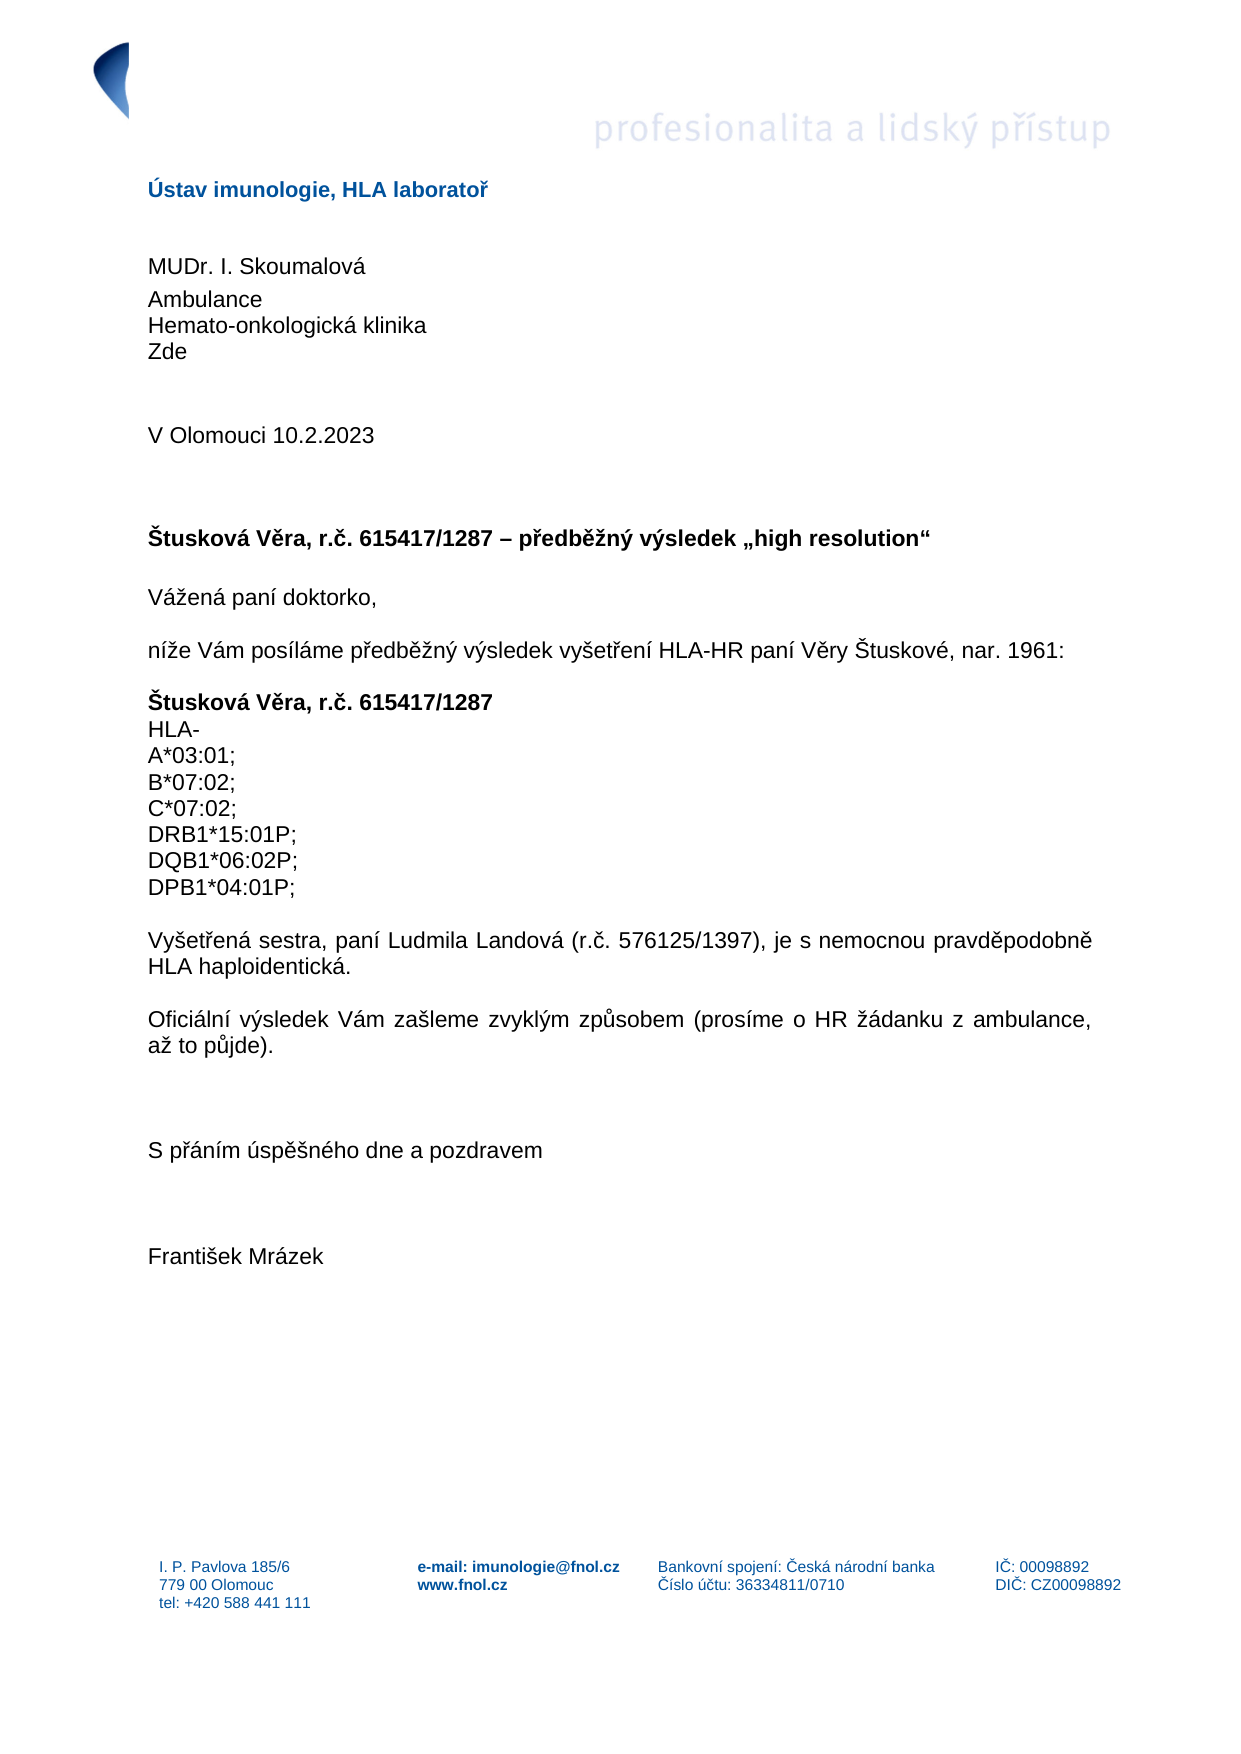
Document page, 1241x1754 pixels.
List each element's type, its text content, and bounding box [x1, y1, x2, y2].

text Zde [148, 338, 1092, 365]
text František Mrázek [148, 1243, 1092, 1269]
text Štusková Věra, r.č. 615417/1287 [148, 689, 1092, 716]
text níže Vám posíláme předběžný výsledek vyšetření HLA-HR paní Věry Štuskové, nar. 1961: [148, 637, 1092, 663]
text V Olomouci 10.2.2023 [148, 422, 1092, 449]
text Vyšetřená sestra, paní Ludmila Landová (r.č. 576125/1397), je s nemocnou pravděpodobně HLA haploidentická. [148, 927, 1092, 979]
text S přáním úspěšného dne a pozdravem [148, 1137, 1092, 1164]
subtitle MUDr. I. Skoumalová [148, 253, 1092, 279]
text HLA- [148, 716, 1092, 742]
text B*07:02; [148, 768, 1092, 795]
text DRB1*15:01P; [148, 821, 1092, 847]
text Vážená paní doktorko, [148, 584, 1092, 610]
text Ambulance [148, 286, 1092, 312]
picture [72, 16, 1163, 225]
text Oficiální výsledek Vám zašleme zvyklým způsobem (prosíme o HR žádanku z ambulance, až to půjde). [148, 1006, 1092, 1058]
text DQB1*06:02P; [148, 847, 1092, 874]
subtitle Štusková Věra, r.č. 615417/1287 – předběžný výsledek „high resolution“ [148, 525, 1092, 551]
text A*03:01; [148, 742, 1092, 768]
text Hemato-onkologická klinika [148, 312, 1092, 338]
text C*07:02; [148, 795, 1092, 821]
text Ústav imunologie, HLA laboratoř [148, 176, 1092, 202]
text DPB1*04:01P; [148, 874, 1092, 900]
